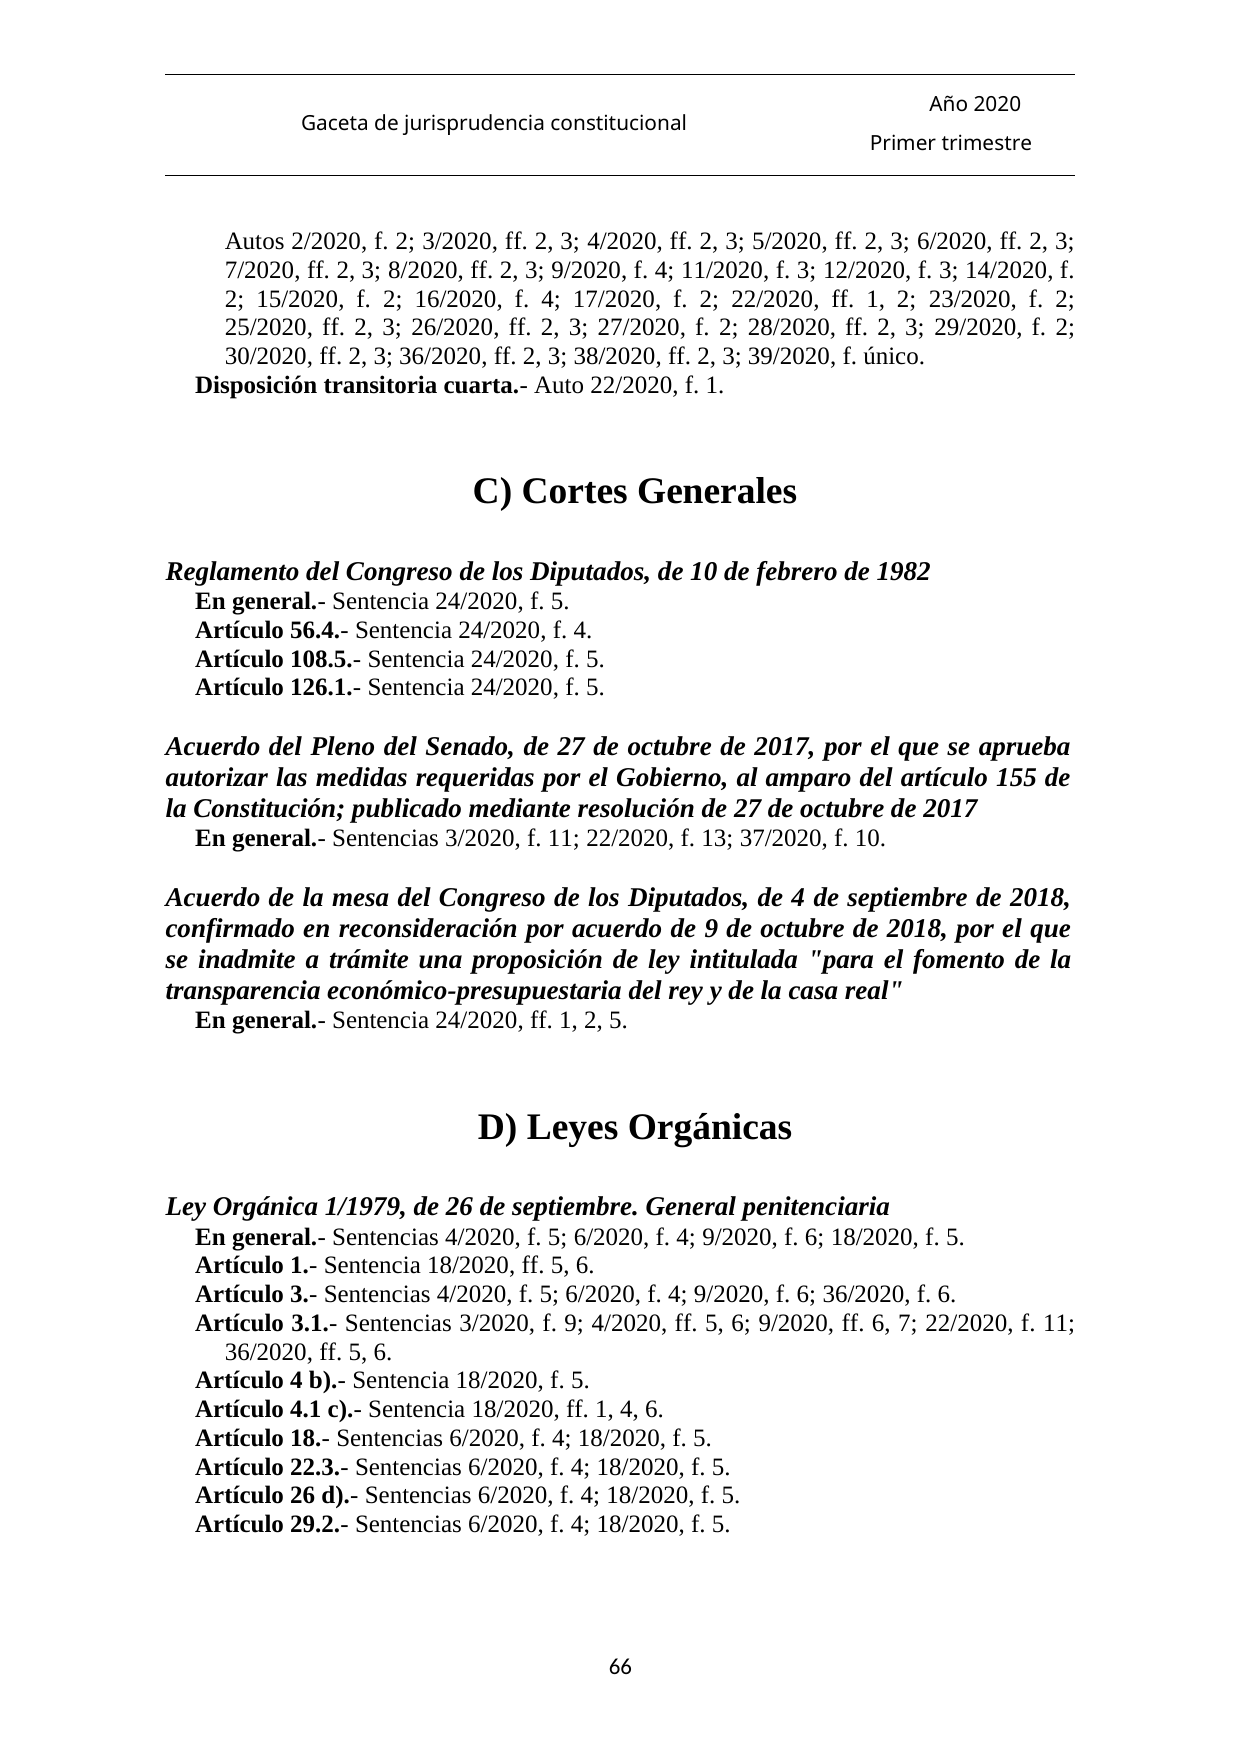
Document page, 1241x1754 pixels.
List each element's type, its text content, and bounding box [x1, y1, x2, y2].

text Acuerdo del Pleno del Senado, de 27 de octubre de 2017, por el que se aprueba autorizar las medidas requeridas por el Gobierno, al amparo del artículo 155 de la Constitución; publicado mediante resolución de 27 de octubre de 2017 [165, 730, 1075, 823]
text En general.- Sentencias 4/2020, f. 5; 6/2020, f. 4; 9/2020, f. 6; 18/2020, f. 5. [195, 1222, 1075, 1250]
text Artículo 108.5.- Sentencia 24/2020, f. 5. [195, 644, 1075, 672]
text En general.- Sentencia 24/2020, ff. 1, 2, 5. [195, 1005, 1075, 1034]
text D) Leyes Orgánicas [165, 1104, 1075, 1147]
text C) Cortes Generales [165, 469, 1075, 512]
text Artículo 126.1.- Sentencia 24/2020, f. 5. [195, 672, 1075, 701]
text Artículo 56.4.- Sentencia 24/2020, f. 4. [195, 615, 1075, 644]
text Artículo 26 d).- Sentencias 6/2020, f. 4; 18/2020, f. 5. [195, 1480, 1075, 1509]
text Artículo 4.1 c).- Sentencia 18/2020, ff. 1, 4, 6. [195, 1394, 1075, 1423]
text Artículo 3.1.- Sentencias 3/2020, f. 9; 4/2020, ff. 5, 6; 9/2020, ff. 6, 7; 22/2020, f. 11; 36/2020, ff. 5, 6. [195, 1308, 1075, 1365]
text En general.- Sentencia 24/2020, f. 5. [195, 586, 1075, 615]
text Ley Orgánica 1/1979, de 26 de septiembre. General penitenciaria [165, 1190, 1075, 1222]
text Disposición transitoria cuarta.- Auto 22/2020, f. 1. [195, 370, 1075, 399]
text Reglamento del Congreso de los Diputados, de 10 de febrero de 1982 [165, 555, 1075, 586]
text Artículo 29.2.- Sentencias 6/2020, f. 4; 18/2020, f. 5. [195, 1509, 1075, 1538]
text Artículo 1.- Sentencia 18/2020, ff. 5, 6. [195, 1250, 1075, 1279]
text Artículo 18.- Sentencias 6/2020, f. 4; 18/2020, f. 5. [195, 1423, 1075, 1452]
text Acuerdo de la mesa del Congreso de los Diputados, de 4 de septiembre de 2018, confirmado en reconsideración por acuerdo de 9 de octubre de 2018, por el que se inadmite a trámite una proposición de ley intitulada "para el fomento de la transparencia económico-presupuestaria del rey y de la casa real" [165, 881, 1075, 1005]
text En general.- Sentencias 3/2020, f. 11; 22/2020, f. 13; 37/2020, f. 10. [195, 823, 1075, 852]
text Autos 2/2020, f. 2; 3/2020, ff. 2, 3; 4/2020, ff. 2, 3; 5/2020, ff. 2, 3; 6/2020, ff. 2, 3; 7/2020, ff. 2, 3; 8/2020, ff. 2, 3; 9/2020, f. 4; 11/2020, f. 3; 12/2020, f. 3; 14/2020, f. 2; 15/2020, f. 2; 16/2020, f. 4; 17/2020, f. 2; 22/2020, ff. 1, 2; 23/2020, f. 2; 25/2020, ff. 2, 3; 26/2020, ff. 2, 3; 27/2020, f. 2; 28/2020, ff. 2, 3; 29/2020, f. 2; 30/2020, ff. 2, 3; 36/2020, ff. 2, 3; 38/2020, ff. 2, 3; 39/2020, f. único. [224, 226, 1075, 370]
text Artículo 3.- Sentencias 4/2020, f. 5; 6/2020, f. 4; 9/2020, f. 6; 36/2020, f. 6. [195, 1279, 1075, 1308]
text Artículo 4 b).- Sentencia 18/2020, f. 5. [195, 1365, 1075, 1394]
text Artículo 22.3.- Sentencias 6/2020, f. 4; 18/2020, f. 5. [195, 1452, 1075, 1480]
